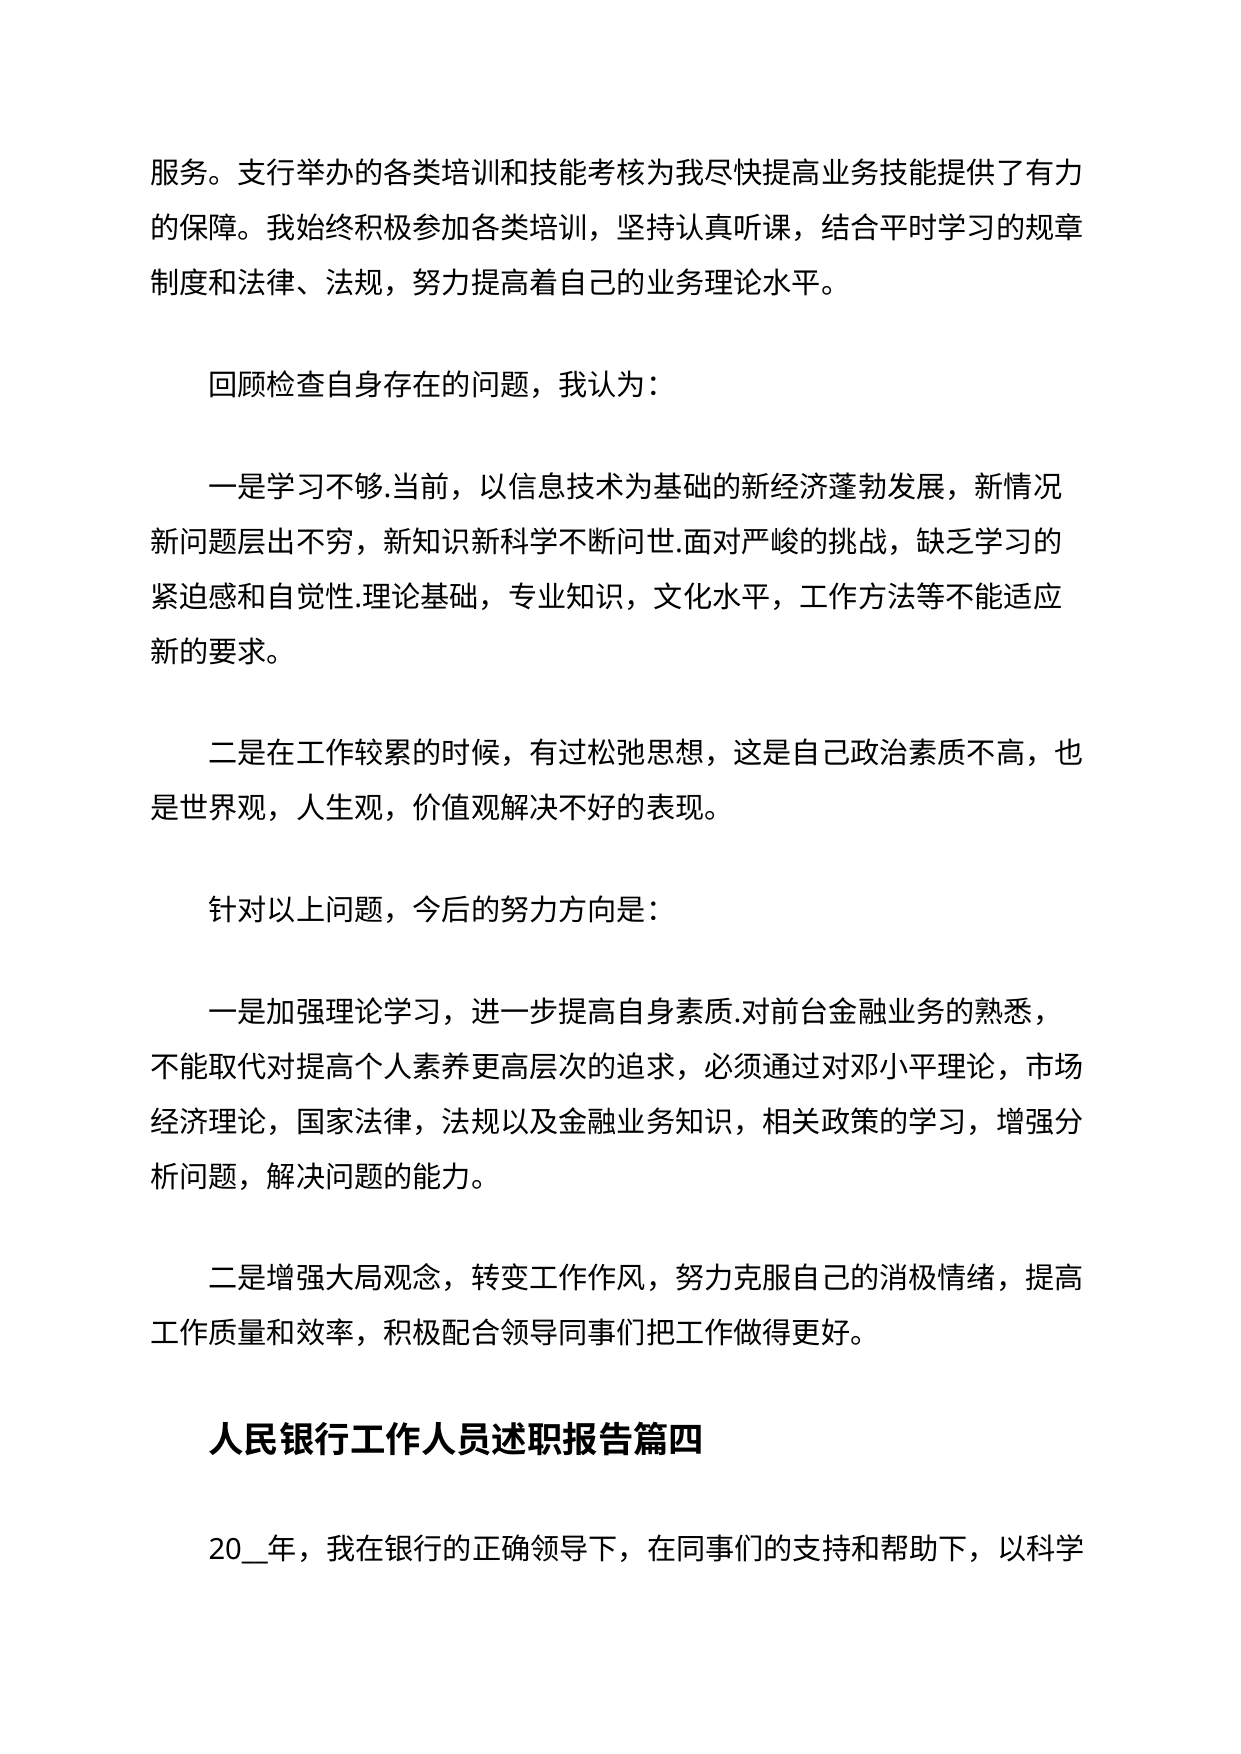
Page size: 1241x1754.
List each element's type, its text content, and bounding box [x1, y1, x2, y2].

text 二是在工作较累的时候，有过松弛思想，这是自己政治素质不高，也是世界观，人生观，价值观解决不好的表现。 [150, 730, 1090, 827]
text 二是增强大局观念，转变工作作风，努力克服自己的消极情绪，提高工作质量和效率，积极配合领导同事们把工作做得更好。 [150, 1255, 1090, 1352]
text 一是加强理论学习，进一步提高自身素质.对前台金融业务的熟悉，不能取代对提高个人素养更高层次的追求，必须通过对邓小平理论，市场经济理论，国家法律，法规以及金融业务知识，相关政策的学习，增强分析问题，解决问题的能力。 [150, 988, 1090, 1196]
text 针对以上问题，今后的努力方向是： [150, 887, 1090, 929]
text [150, 150, 1090, 302]
text 回顾检查自身存在的问题，我认为： [150, 362, 1090, 404]
text 人民银行工作人员述职报告篇四 [150, 1412, 1090, 1463]
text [150, 1525, 1090, 1568]
text 一是学习不够.当前，以信息技术为基础的新经济蓬勃发展，新情况新问题层出不穷，新知识新科学不断问世.面对严峻的挑战，缺乏学习的紧迫感和自觉性.理论基础，专业知识，文化水平，工作方法等不能适应新的要求。 [150, 463, 1090, 671]
